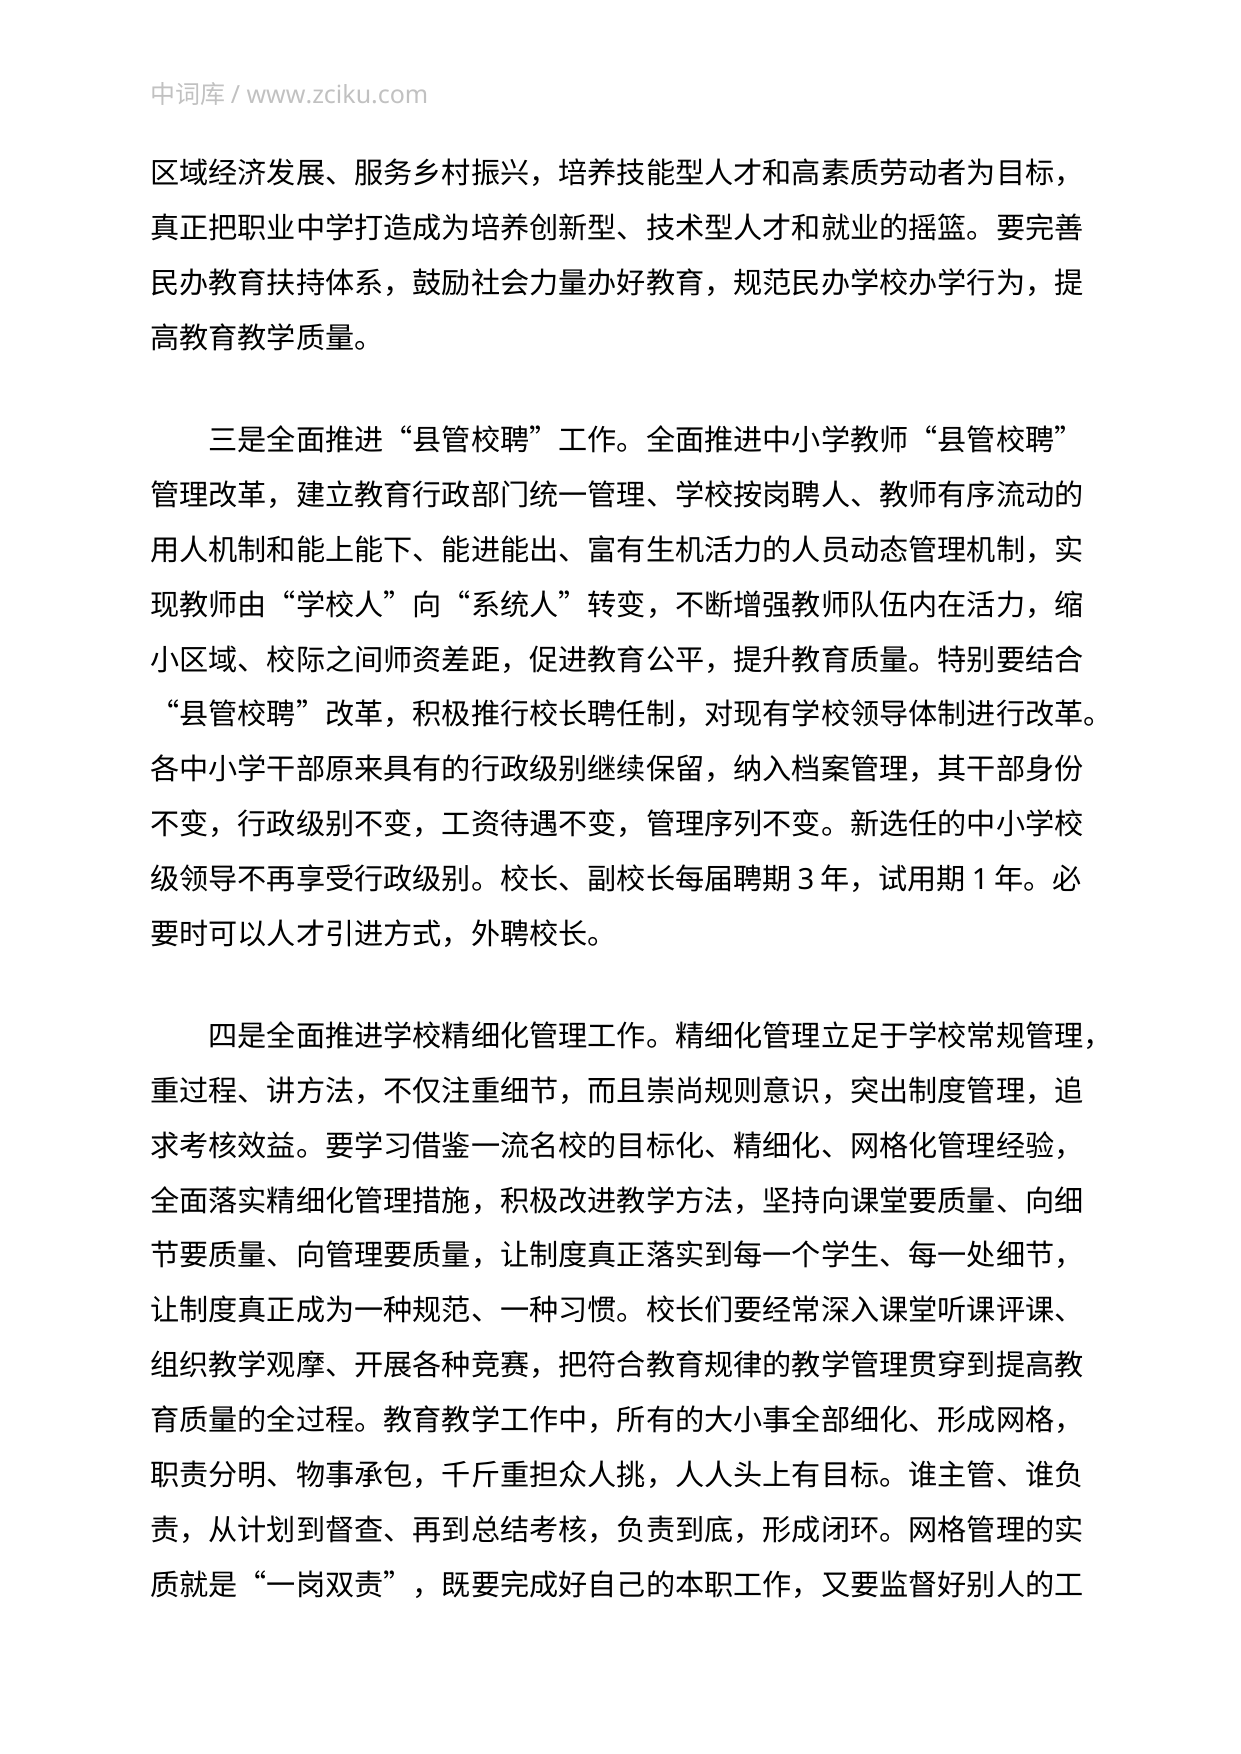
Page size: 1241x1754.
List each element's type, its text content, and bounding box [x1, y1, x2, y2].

text 三是全面推进“县管校聘”工作。全面推进中小学教师“县管校聘”管理改革，建立教育行政部门统一管理、学校按岗聘人、教师有序流动的用人机制和能上能下、能进能出、富有生机活力的人员动态管理机制，实现教师由“学校人”向“系统人”转变，不断增强教师队伍内在活力，缩小区域、校际之间师资差距，促进教育公平，提升教育质量。特别要结合“县管校聘”改革，积极推行校长聘任制，对现有学校领导体制进行改革。各中小学干部原来具有的行政级别继续保留，纳入档案管理，其干部身份不变，行政级别不变，工资待遇不变，管理序列不变。新选任的中小学校级领导不再享受行政级别。校长、副校长每届聘期3年，试用期1年。必要时可以人才引进方式，外聘校长。 [150, 416, 1090, 953]
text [150, 150, 1090, 357]
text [150, 1012, 1090, 1604]
